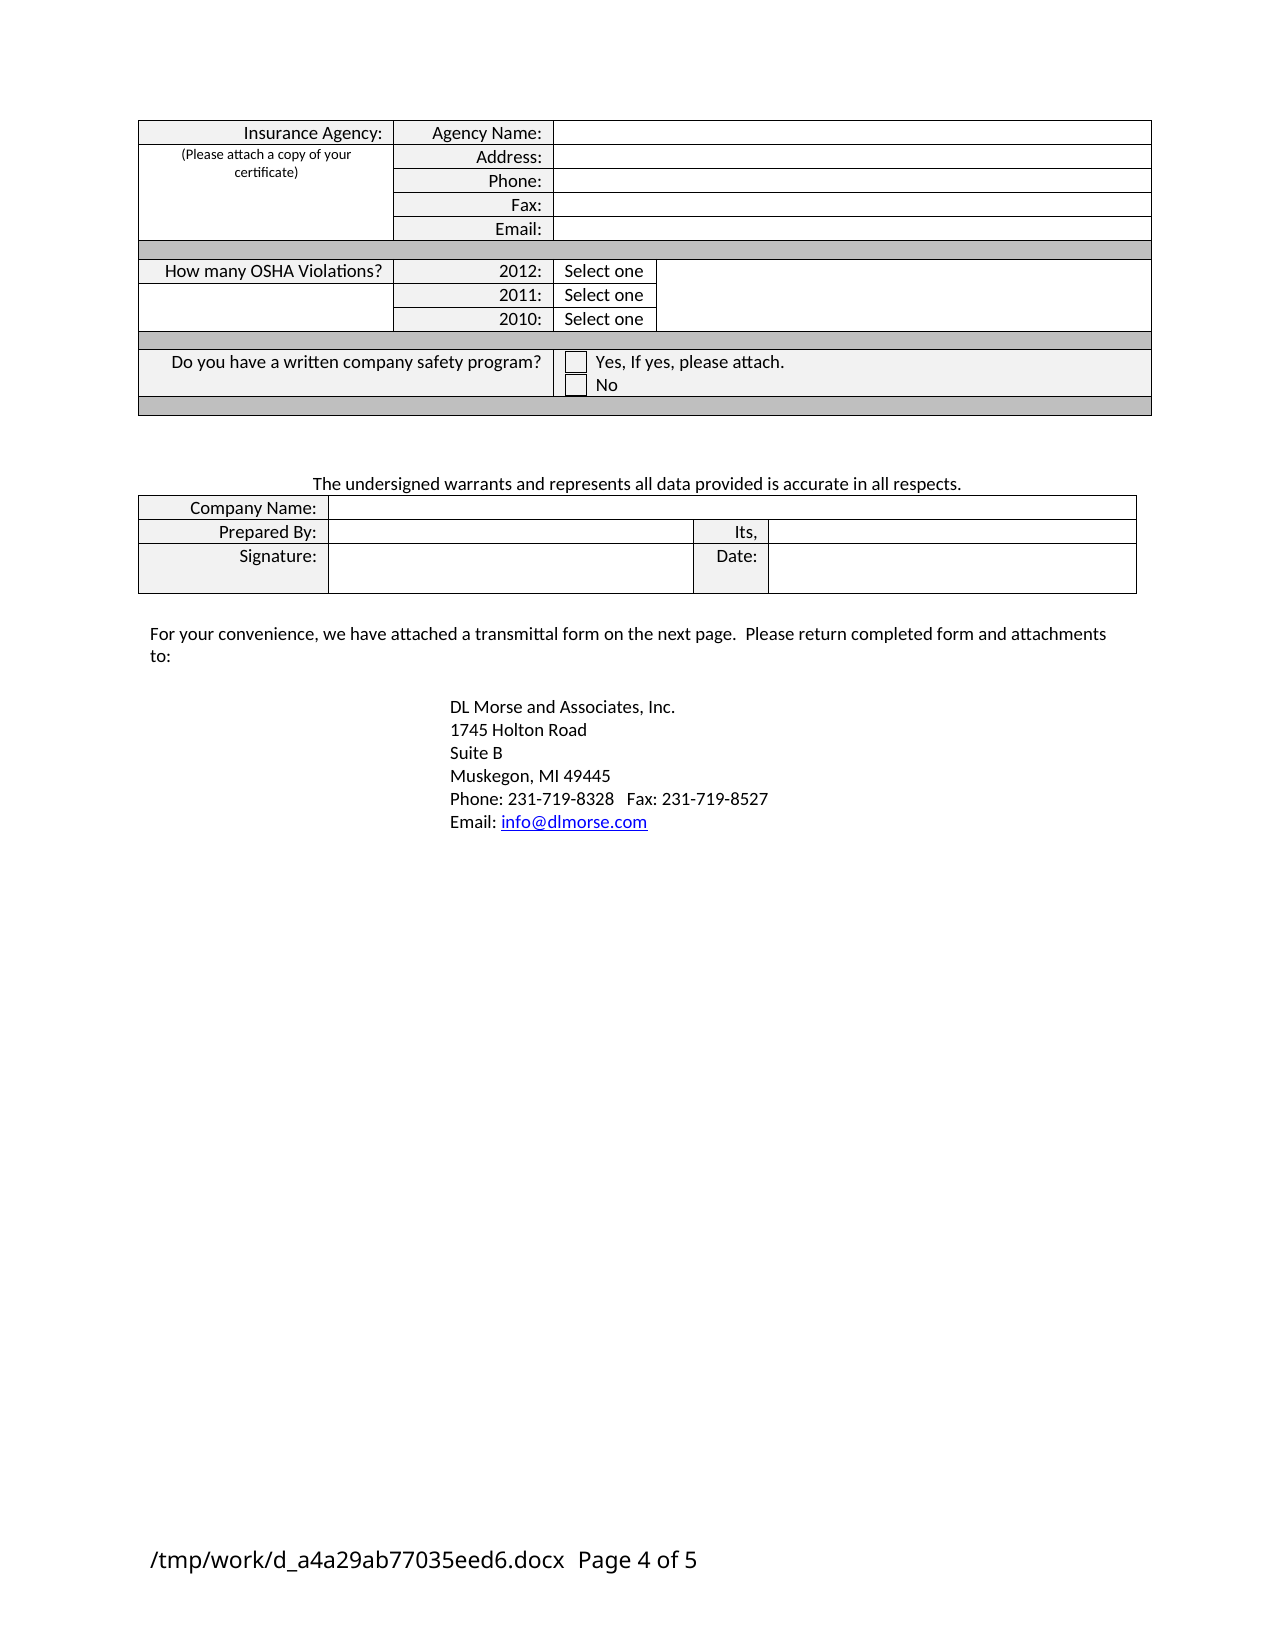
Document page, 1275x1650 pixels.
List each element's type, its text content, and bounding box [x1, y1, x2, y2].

table_cell [329, 520, 693, 543]
table_cell Insurance Agency: [139, 121, 393, 144]
table_cell [139, 241, 1151, 259]
text For your convenience, we have attached a transmittal form on the next page. Please return completed form and attachments to: [150, 622, 1125, 667]
table_cell Fax: [394, 193, 553, 216]
table_cell [657, 260, 1151, 331]
table_cell [554, 260, 656, 283]
table_cell [554, 193, 1151, 216]
text Email: info@dlmorse.com [450, 810, 1125, 833]
table_cell [769, 520, 1136, 543]
table_cell [139, 284, 393, 331]
table_cell 2010: [394, 308, 553, 331]
table_cell [139, 397, 1151, 415]
table_cell Phone: [394, 169, 553, 192]
table_cell 2011: [394, 284, 553, 307]
table_cell Date: [694, 544, 768, 593]
table_cell How many OSHA Violations? [139, 260, 393, 283]
text Phone: 231-719-8328 Fax: 231-719-8527 [450, 787, 1125, 810]
table_cell [554, 169, 1151, 192]
text 1745 Holton Road [450, 718, 1125, 741]
table_cell (Please attach a copy of your certificate) [139, 145, 393, 240]
table_cell Yes, If yes, please attach. No [554, 350, 1151, 396]
text DL Morse and Associates, Inc. [450, 696, 1125, 718]
table_cell Signature: [139, 544, 328, 593]
text Muskegon, MI 49445 [450, 764, 1125, 787]
table_header [329, 496, 1136, 519]
table_cell [329, 544, 693, 593]
table_cell [554, 308, 656, 331]
table_cell [554, 284, 656, 307]
text Suite B [450, 741, 1125, 764]
table_cell 2012: [394, 260, 553, 283]
table_cell Address: [394, 145, 553, 168]
table_cell [139, 332, 1151, 349]
table_header Company Name: [139, 496, 328, 519]
table_cell [554, 121, 1151, 144]
table_cell [554, 217, 1151, 240]
table_cell Agency Name: [394, 121, 553, 144]
table_cell Its, [694, 520, 768, 543]
text The undersigned warrants and represents all data provided is accurate in all respects. [150, 472, 1125, 495]
table_cell Do you have a written company safety program? [139, 350, 553, 396]
table_cell Prepared By: [139, 520, 328, 543]
table_cell Email: [394, 217, 553, 240]
table_cell [769, 544, 1136, 593]
table_cell [554, 145, 1151, 168]
